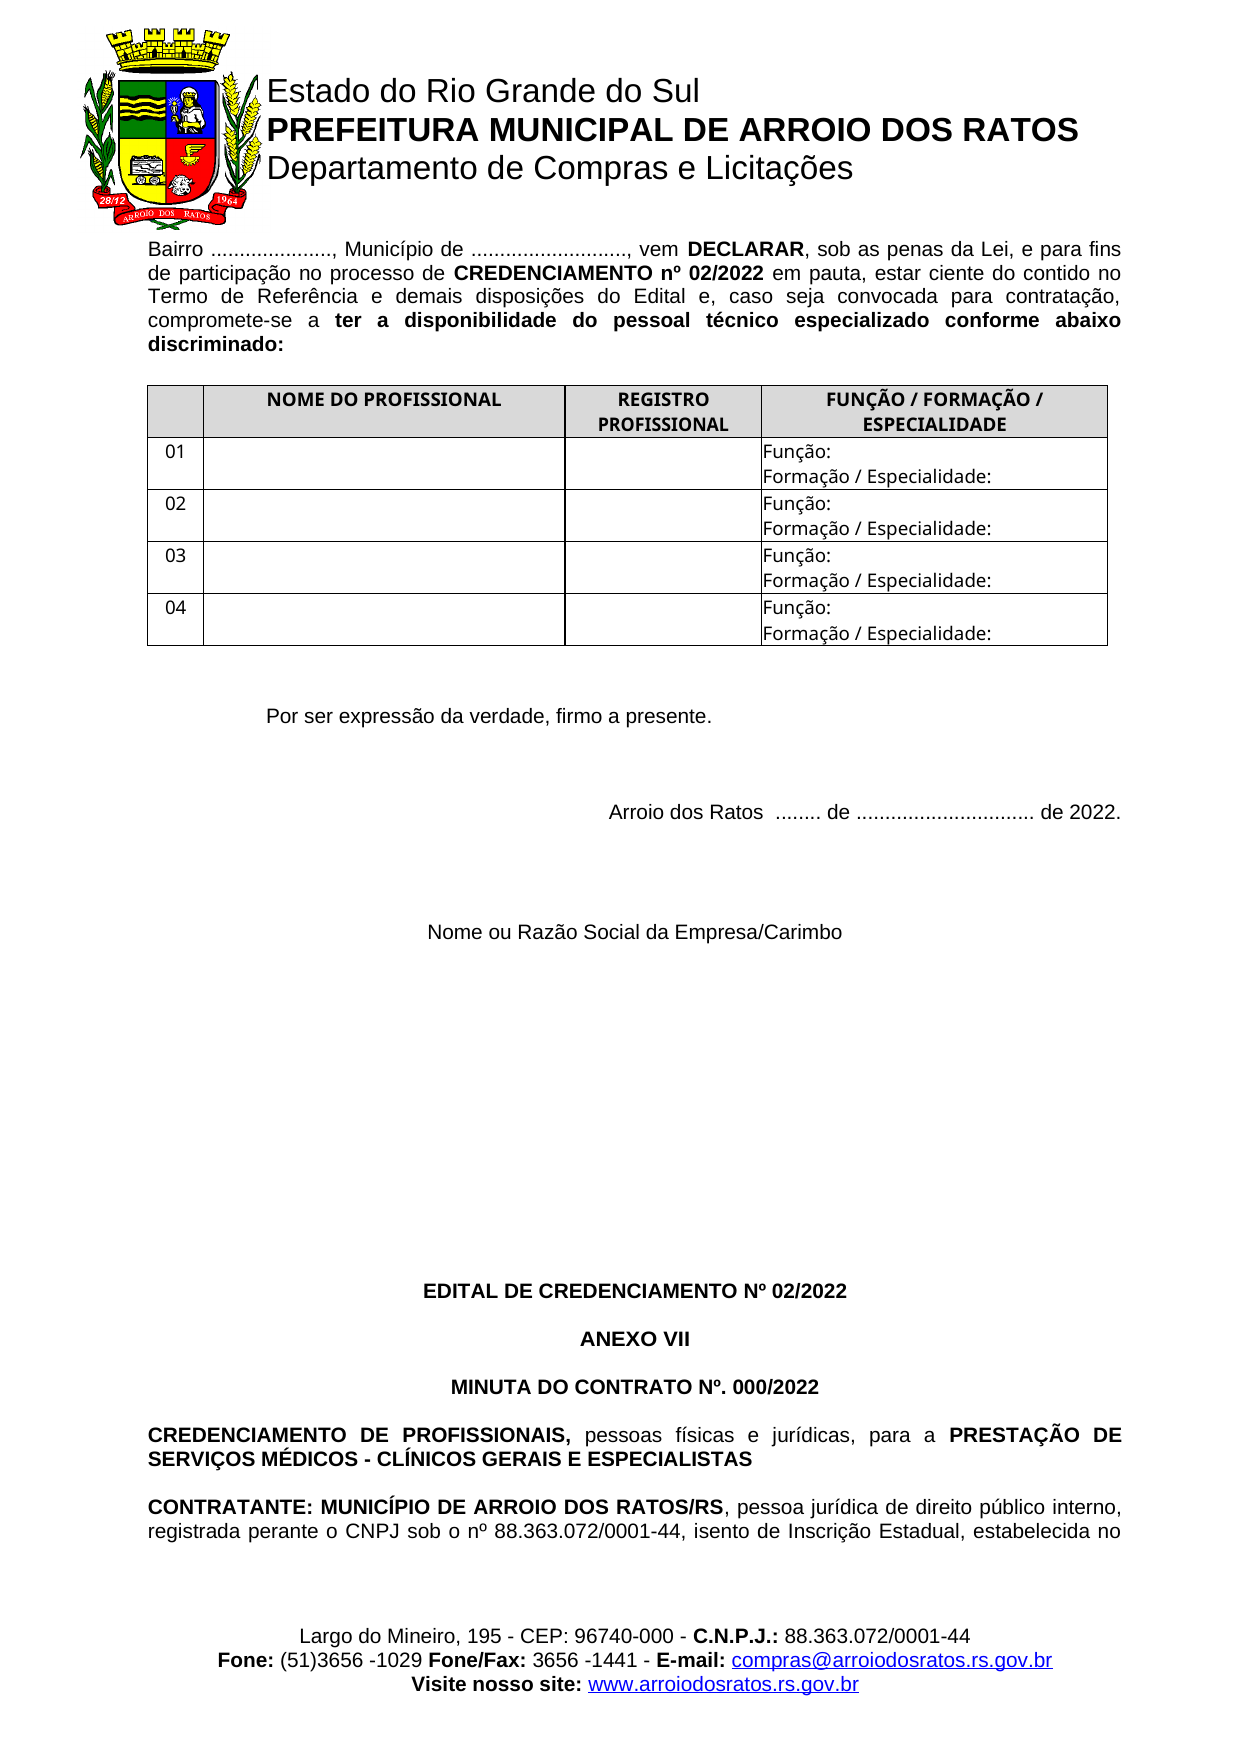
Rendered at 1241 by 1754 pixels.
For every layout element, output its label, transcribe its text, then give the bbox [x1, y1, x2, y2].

picture [77, 26, 271, 233]
table_cell 02 [148, 490, 203, 541]
text Por ser expressão da verdade, firmo a presente. [148, 704, 1122, 728]
table_cell 04 [148, 594, 203, 645]
table_cell 03 [148, 542, 203, 593]
table_header REGISTRO PROFISSIONAL [566, 386, 761, 437]
table_cell Função: Formação / Especialidade: [762, 490, 1107, 541]
table_header FUNÇÃO / FORMAÇÃO / ESPECIALIDADE [762, 386, 1107, 437]
table_cell Função: Formação / Especialidade: [762, 438, 1107, 489]
table_cell Função: Formação / Especialidade: [762, 542, 1107, 593]
table_cell [204, 542, 564, 593]
table_cell [566, 542, 761, 593]
text EDITAL DE CREDENCIAMENTO Nº 02/2022 [148, 1279, 1122, 1303]
table_cell [566, 594, 761, 645]
text MINUTA DO CONTRATO Nº. 000/2022 [148, 1375, 1122, 1399]
table_cell [204, 438, 564, 489]
table_cell 01 [148, 438, 203, 489]
text Nome ou Razão Social da Empresa/Carimbo [148, 919, 1122, 943]
text ANEXO VII [148, 1327, 1122, 1351]
table_cell Função: Formação / Especialidade: [762, 594, 1107, 645]
table_cell [566, 438, 761, 489]
text Arroio dos Ratos ........ de ............................... de 2022. [0, 800, 1122, 824]
table_header [148, 386, 203, 437]
table_header NOME DO PROFISSIONAL [204, 386, 564, 437]
text CREDENCIAMENTO DE PROFISSIONAIS, pessoas físicas e jurídicas, para a PRESTAÇÃO DE SERVIÇOS MÉDICOS - CLÍNICOS GERAIS E ESPECIALISTAS [148, 1423, 1122, 1471]
table_cell [204, 594, 564, 645]
table_cell [204, 490, 564, 541]
table_cell [566, 490, 761, 541]
